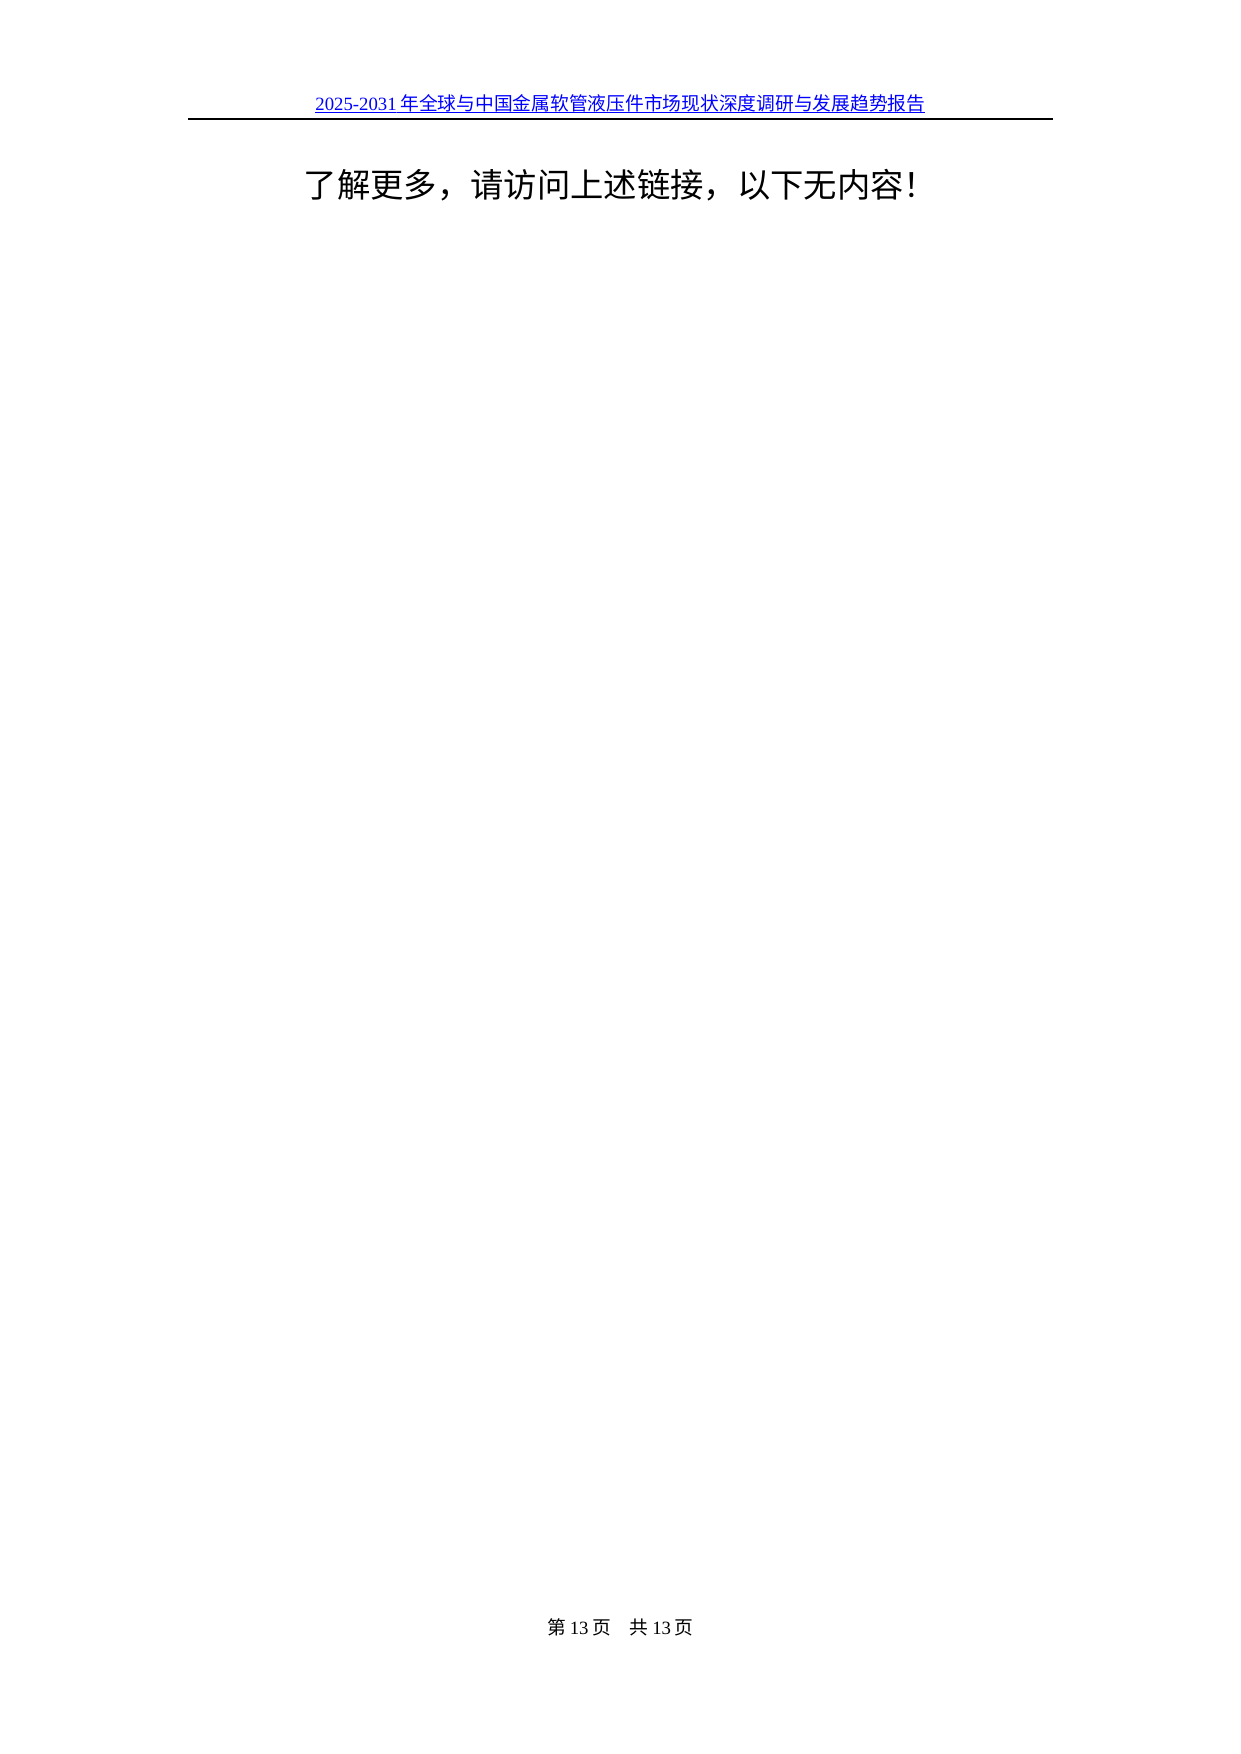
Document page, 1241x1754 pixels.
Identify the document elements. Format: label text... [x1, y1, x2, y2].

title 了解更多，请访问上述链接，以下无内容！ [187, 150, 1053, 215]
